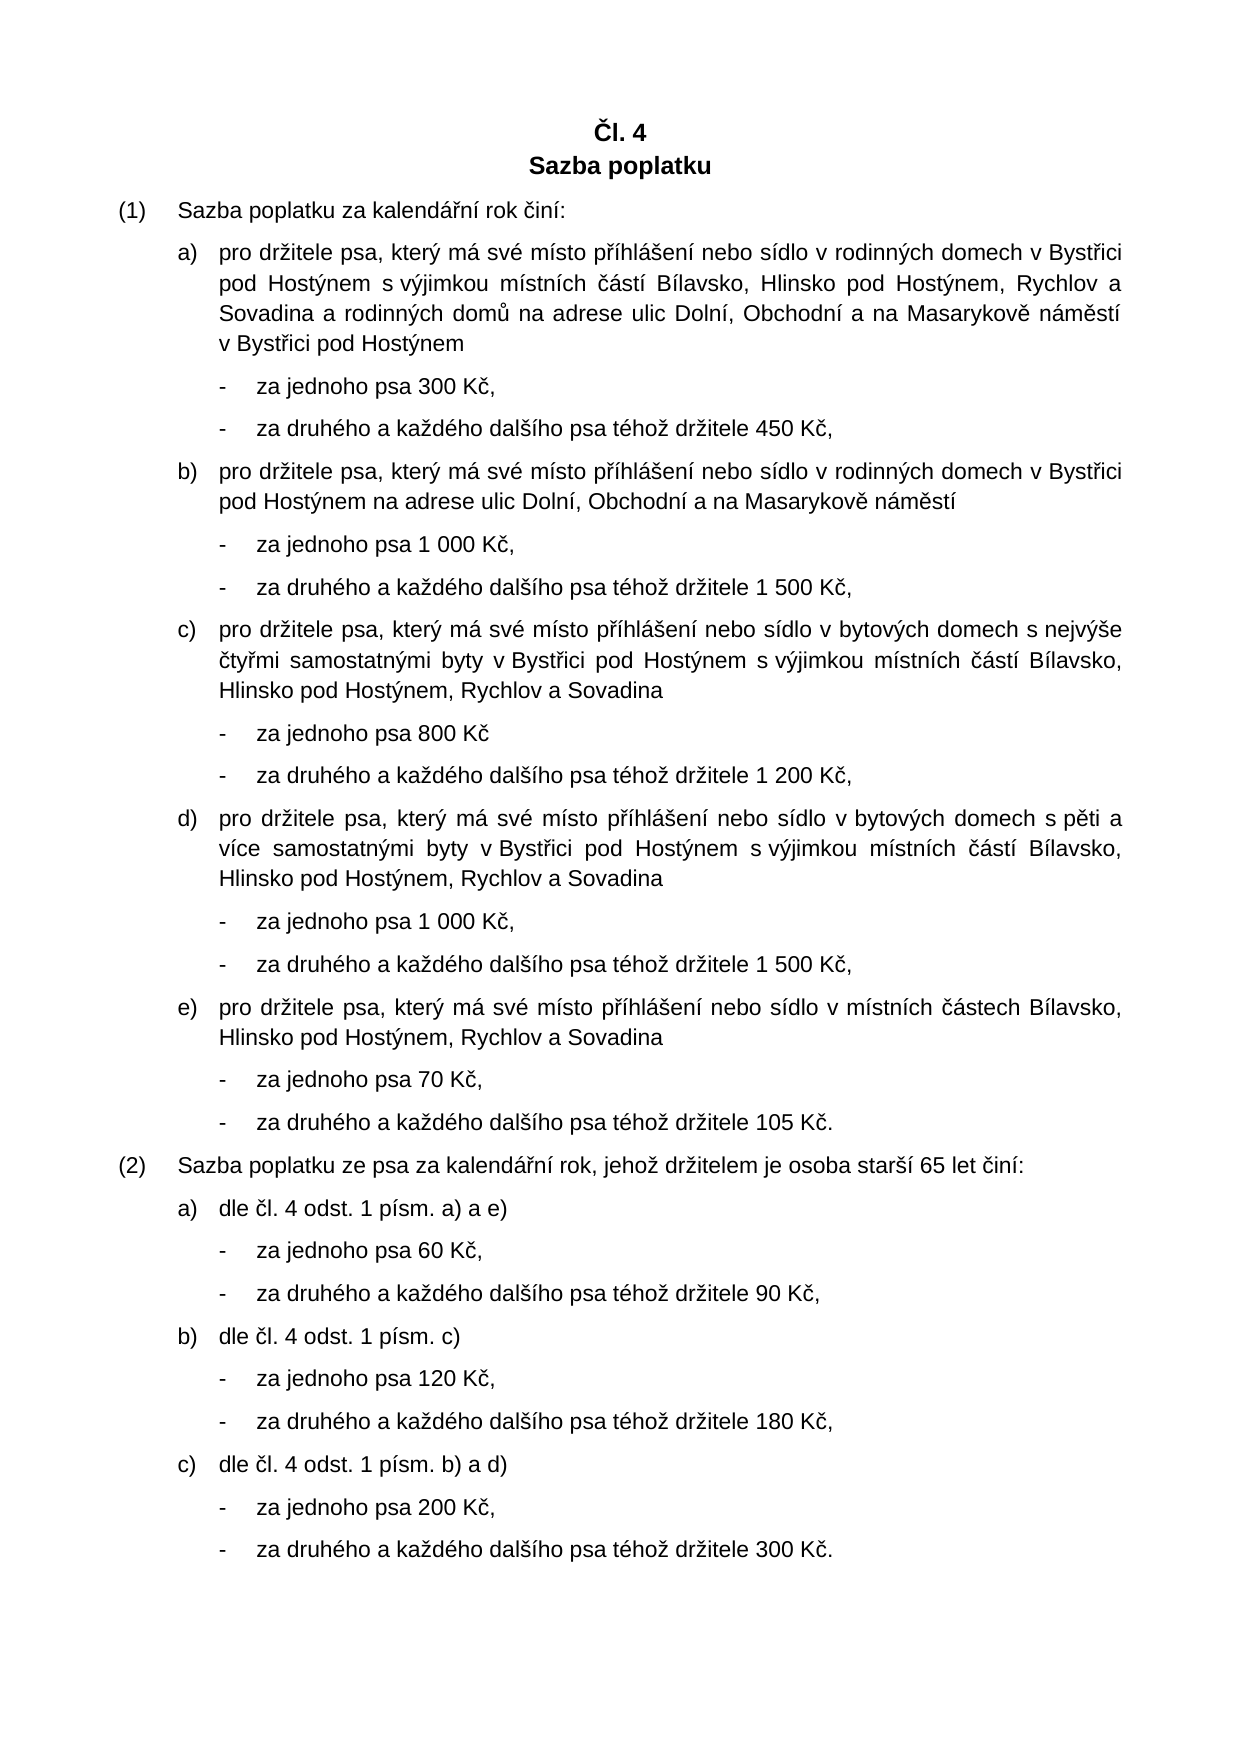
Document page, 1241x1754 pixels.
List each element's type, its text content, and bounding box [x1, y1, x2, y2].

list pro držitele psa, který má své místo příhlášení nebo sídlo v bytových domech s pěti a více samostatnými byty v Bystřici pod Hostýnem s výjimkou místních částí Bílavsko, Hlinsko pod Hostýnem, Rychlov a Sovadina [177, 805, 1122, 892]
list za jednoho psa 60 Kč, [218, 1237, 1122, 1264]
list za jednoho psa 300 Kč, [218, 373, 1122, 399]
list dle čl. 4 odst. 1 písm. c) [177, 1323, 1122, 1349]
list za druhého a každého dalšího psa téhož držitele 105 Kč. [218, 1109, 1122, 1136]
list za jednoho psa 120 Kč, [218, 1365, 1122, 1392]
list za druhého a každého dalšího psa téhož držitele 450 Kč, [218, 415, 1122, 442]
subtitle Čl. 4 Sazba poplatku [118, 118, 1122, 180]
list pro držitele psa, který má své místo příhlášení nebo sídlo v rodinných domech v Bystřici pod Hostýnem na adrese ulic Dolní, Obchodní a na Masarykově náměstí [177, 458, 1122, 515]
list za druhého a každého dalšího psa téhož držitele 1 500 Kč, [218, 951, 1122, 977]
list za druhého a každého dalšího psa téhož držitele 300 Kč. [218, 1536, 1122, 1563]
list za druhého a každého dalšího psa téhož držitele 90 Kč, [218, 1280, 1122, 1306]
list za druhého a každého dalšího psa téhož držitele 1 500 Kč, [218, 574, 1122, 600]
list za jednoho psa 1 000 Kč, [218, 531, 1122, 557]
list pro držitele psa, který má své místo příhlášení nebo sídlo v rodinných domech v Bystřici pod Hostýnem s výjimkou místních částí Bílavsko, Hlinsko pod Hostýnem, Rychlov a Sovadina a rodinných domů na adrese ulic Dolní, Obchodní a na Masarykově náměstí v Bystřici pod Hostýnem [177, 239, 1122, 356]
list Sazba poplatku za kalendářní rok činí: [118, 197, 1122, 223]
list za jednoho psa 200 Kč, [218, 1493, 1122, 1520]
list dle čl. 4 odst. 1 písm. b) a d) [177, 1451, 1122, 1477]
list za druhého a každého dalšího psa téhož držitele 1 200 Kč, [218, 762, 1122, 789]
list dle čl. 4 odst. 1 písm. a) a e) [177, 1194, 1122, 1221]
list pro držitele psa, který má své místo příhlášení nebo sídlo v bytových domech s nejvýše čtyřmi samostatnými byty v Bystřici pod Hostýnem s výjimkou místních částí Bílavsko, Hlinsko pod Hostýnem, Rychlov a Sovadina [177, 616, 1122, 703]
list za jednoho psa 1 000 Kč, [218, 908, 1122, 934]
list Sazba poplatku ze psa za kalendářní rok, jehož držitelem je osoba starší 65 let činí: [118, 1152, 1122, 1178]
list pro držitele psa, který má své místo příhlášení nebo sídlo v místních částech Bílavsko, Hlinsko pod Hostýnem, Rychlov a Sovadina [177, 993, 1122, 1050]
list za jednoho psa 800 Kč [218, 719, 1122, 746]
list za druhého a každého dalšího psa téhož držitele 180 Kč, [218, 1408, 1122, 1434]
list za jednoho psa 70 Kč, [218, 1066, 1122, 1093]
